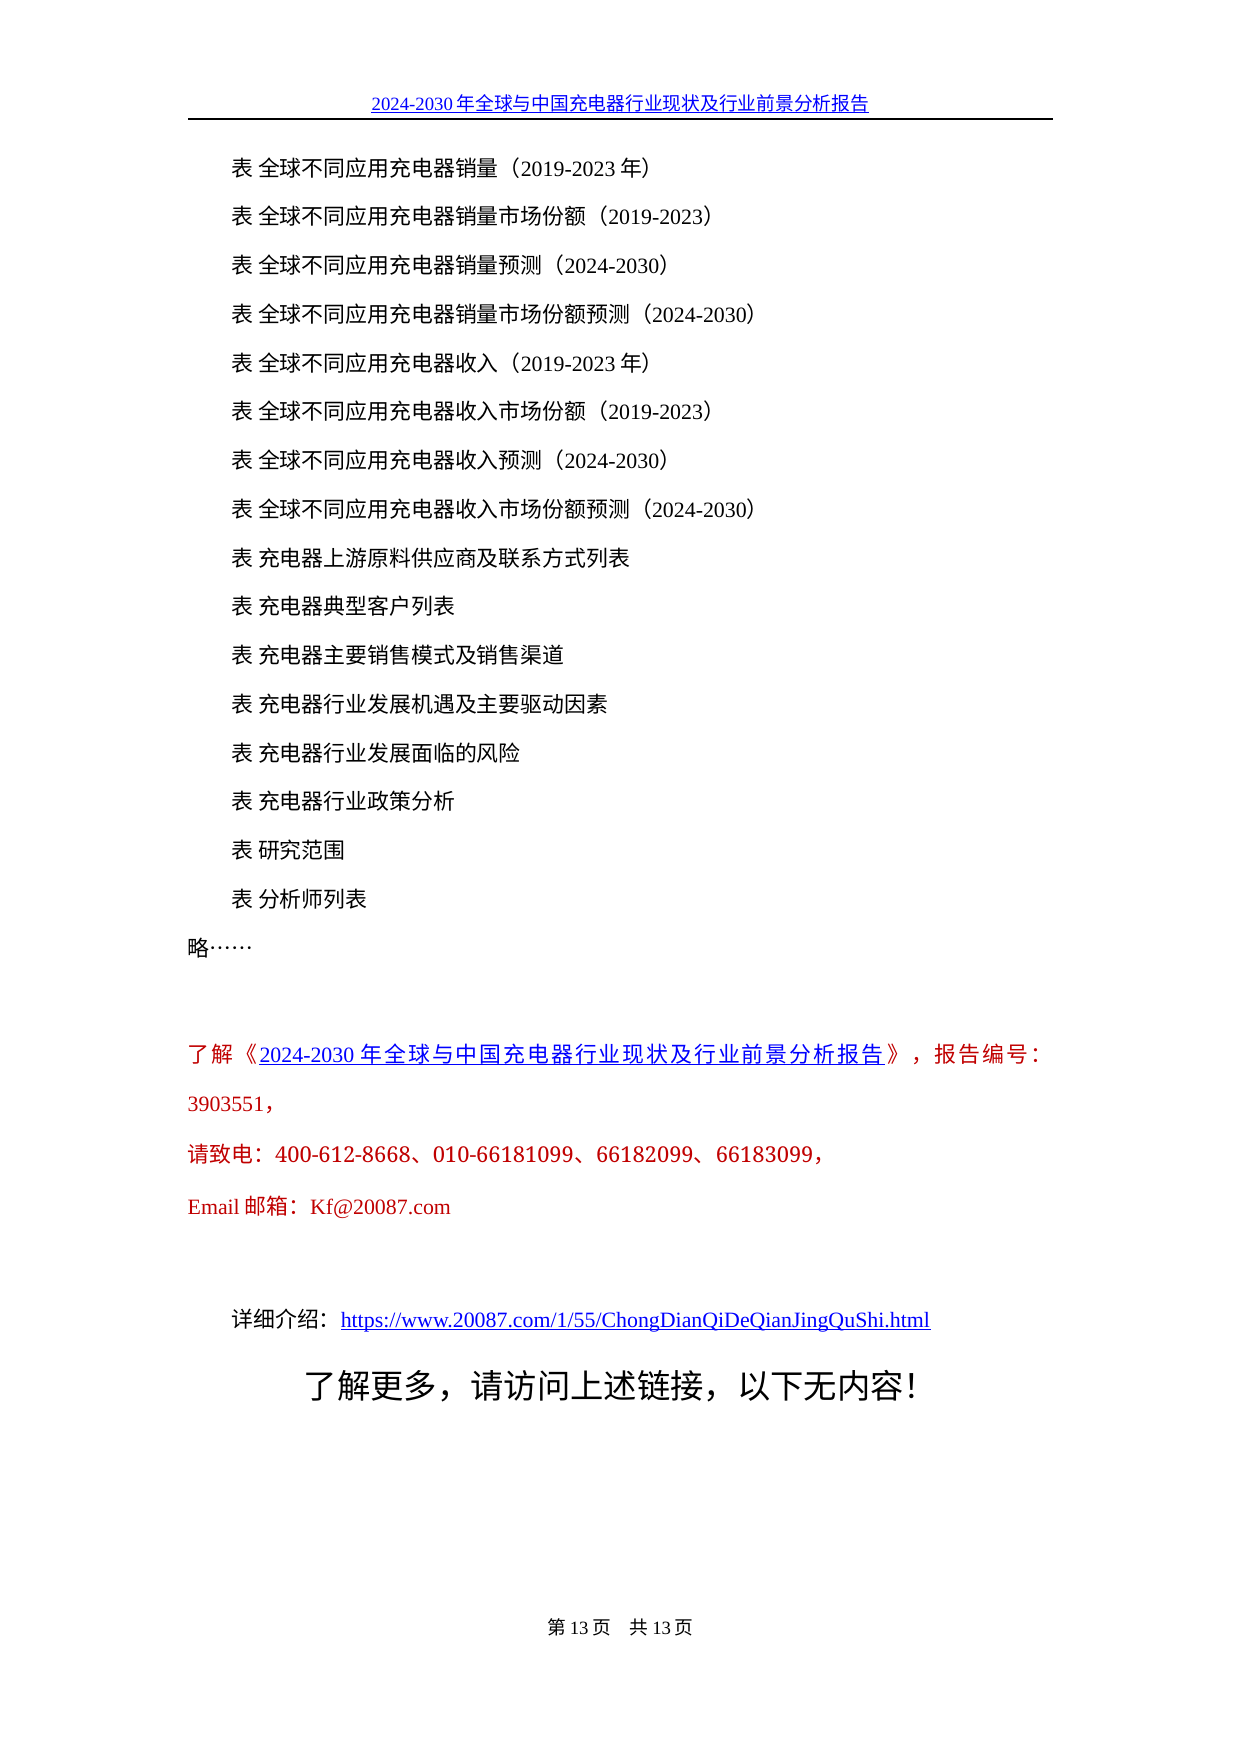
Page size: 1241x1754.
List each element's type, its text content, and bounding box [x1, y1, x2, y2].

text Email邮箱：Kf@20087.com [187, 1188, 1053, 1221]
title 了解更多，请访问上述链接，以下无内容！ [187, 1351, 1053, 1416]
text 了解《2024-2030年全球与中国充电器行业现状及行业前景分析报告》，报告编号：3903551， [187, 1037, 1053, 1118]
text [187, 150, 1053, 963]
text 详细介绍：https://www.20087.com/1/55/ChongDianQiDeQianJingQuShi.html [187, 1301, 1053, 1334]
text 请致电：400-612-8668、010-66181099、66182099、66183099， [187, 1137, 1053, 1169]
